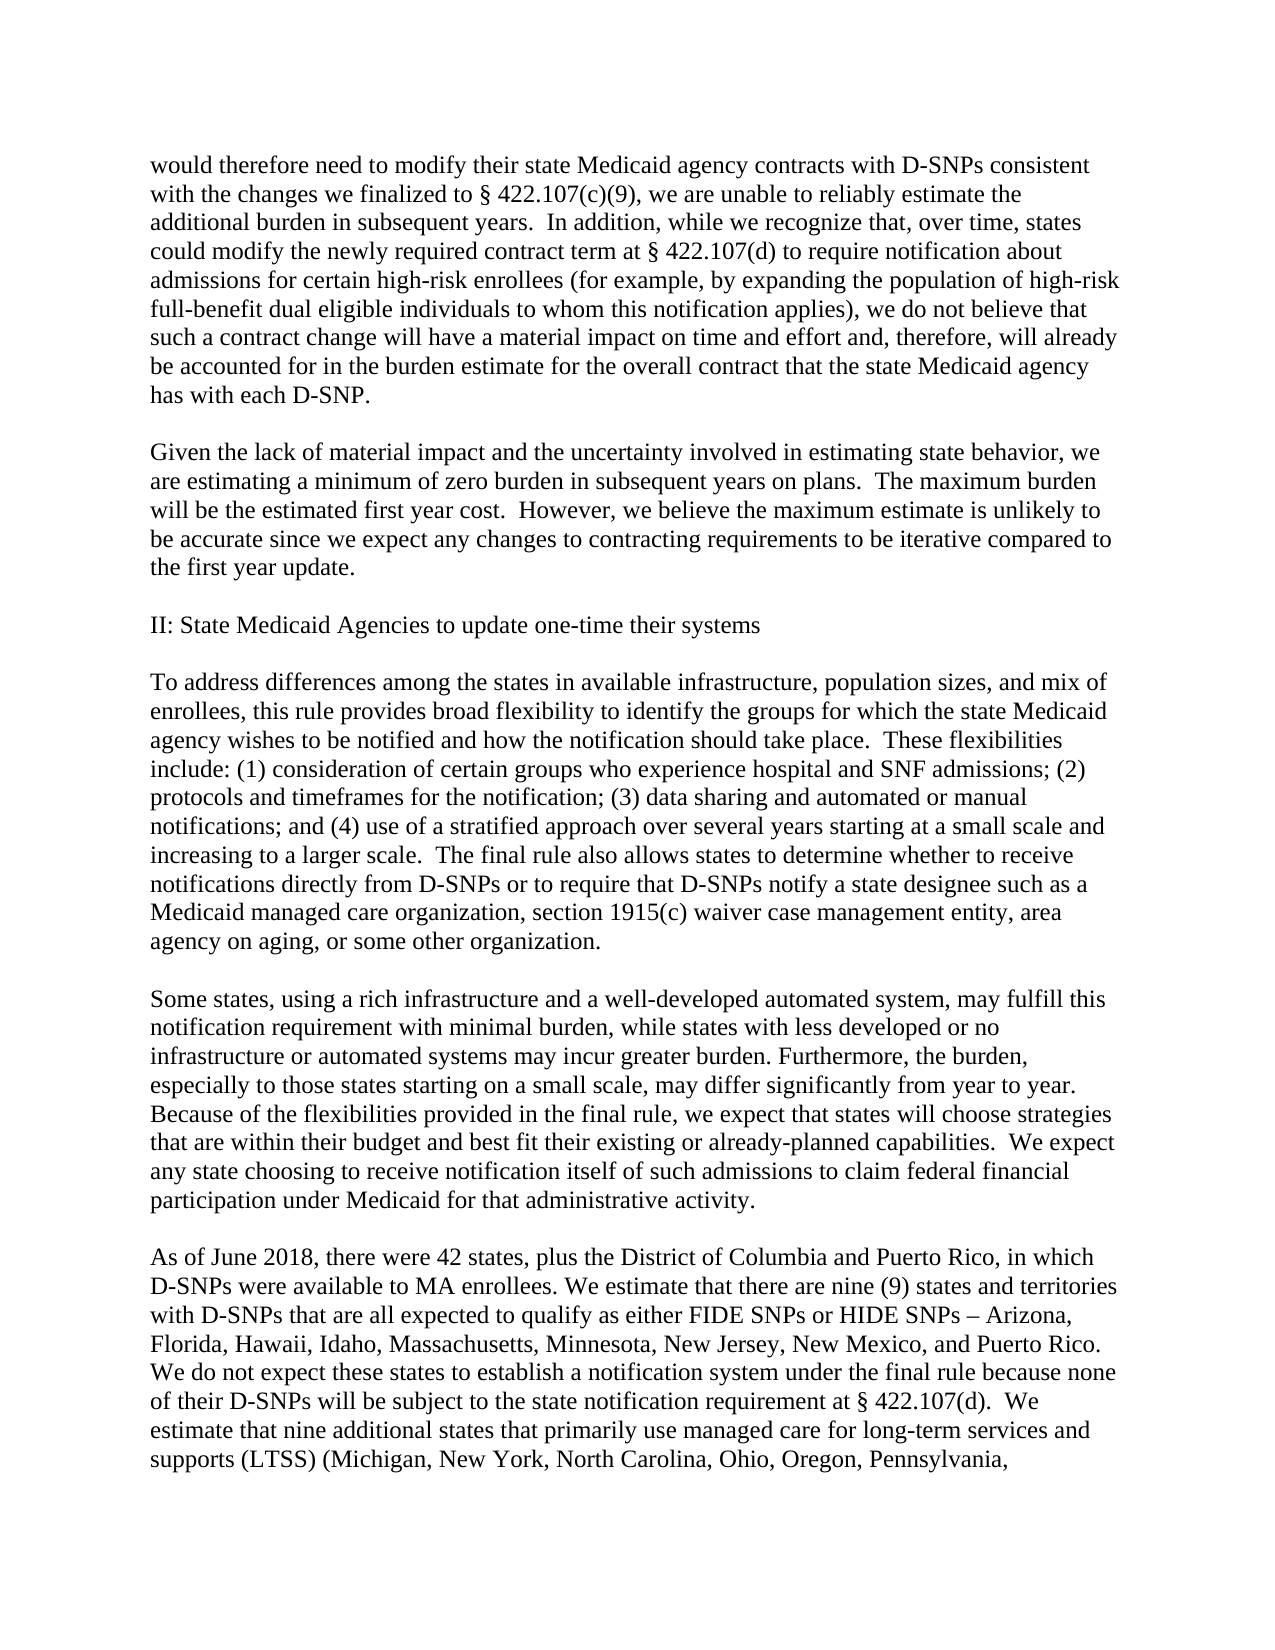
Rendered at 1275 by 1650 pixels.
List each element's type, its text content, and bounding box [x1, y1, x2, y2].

text To address differences among the states in available infrastructure, population sizes, and mix of enrollees, this rule provides broad flexibility to identify the groups for which the state Medicaid agency wishes to be notified and how the notification should take place. These flexibilities include: (1) consideration of certain groups who experience hospital and SNF admissions; (2) protocols and timeframes for the notification; (3) data sharing and automated or manual notifications; and (4) use of a stratified approach over several years starting at a small scale and increasing to a larger scale. The final rule also allows states to determine whether to receive notifications directly from D-SNPs or to require that D-SNPs notify a state designee such as a Medicaid managed care organization, section 1915(c) waiver case management entity, area agency on aging, or some other organization. [150, 667, 1125, 955]
text Some states, using a rich infrastructure and a well-developed automated system, may fulfill this notification requirement with minimal burden, while states with less developed or no infrastructure or automated systems may incur greater burden. Furthermore, the burden, especially to those states starting on a small scale, may differ significantly from year to year. Because of the flexibilities provided in the final rule, we expect that states will choose strategies that are within their budget and best fit their existing or already-planned capabilities. We expect any state choosing to receive notification itself of such admissions to claim federal financial participation under Medicaid for that administrative activity. [150, 984, 1125, 1214]
text Given the lack of material impact and the uncertainty involved in estimating state behavior, we are estimating a minimum of zero burden in subsequent years on plans. The maximum burden will be the estimated first year cost. However, we believe the maximum estimate is unlikely to be accurate since we expect any changes to contracting requirements to be iterative compared to the first year update. [150, 437, 1125, 581]
text II: State Medicaid Agencies to update one-time their systems [150, 610, 1125, 639]
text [150, 150, 1125, 409]
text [150, 1242, 1125, 1472]
